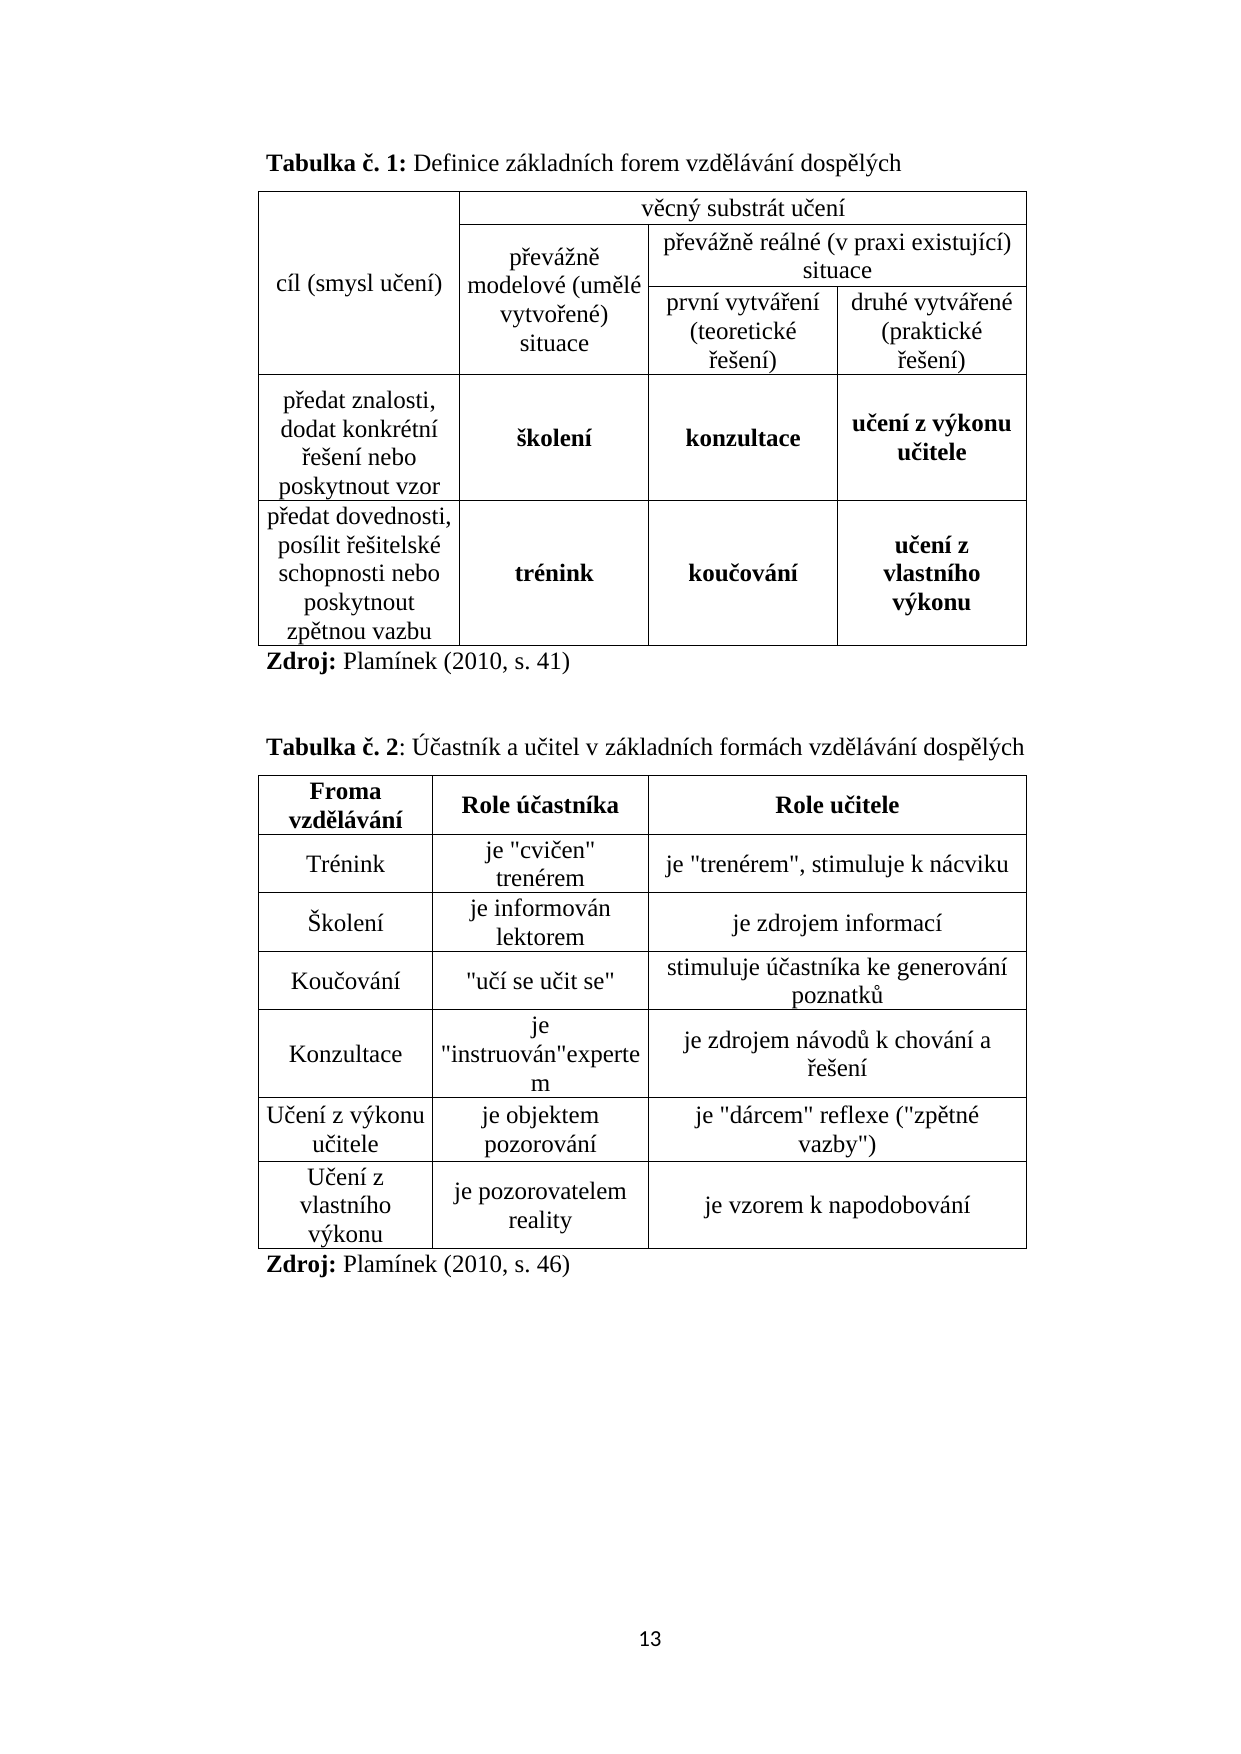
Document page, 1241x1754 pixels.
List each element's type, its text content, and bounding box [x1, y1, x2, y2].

table_cell konzultace [649, 375, 837, 500]
table_cell je informován lektorem [433, 893, 648, 951]
table_cell je zdrojem návodů k chování a řešení [649, 1010, 1026, 1097]
table_cell první vytváření (teoretické řešení) [649, 287, 837, 373]
table_cell Školení [259, 893, 432, 951]
table_cell je "trenérem", stimuluje k nácviku [649, 835, 1026, 892]
table_cell Koučování [259, 952, 432, 1009]
table_cell je objektem pozorování [433, 1098, 648, 1161]
table_cell je zdrojem informací [649, 893, 1026, 951]
table_cell koučování [649, 501, 837, 645]
table_cell Učení z vlastního výkonu [259, 1162, 432, 1248]
table_cell je "instruován"expertem [433, 1010, 648, 1097]
table_header Froma vzdělávání [259, 776, 432, 834]
table_header Role učitele [649, 776, 1026, 834]
table_cell převážně reálné (v praxi existující) situace [649, 225, 1026, 286]
table_cell je "cvičen" trenérem [433, 835, 648, 892]
table_cell je "dárcem" reflexe ("zpětné vazby") [649, 1098, 1026, 1161]
text Zdroj: Plamínek (2010, s. 46) [266, 1249, 1033, 1278]
table_cell učení z výkonu učitele [838, 375, 1026, 500]
text Tabulka č. 2: Účastník a učitel v základních formách vzdělávání dospělých [266, 732, 1033, 761]
table_cell školení [460, 375, 648, 500]
table_header cíl (smysl učení) [259, 192, 459, 373]
table_cell stimuluje účastníka ke generování poznatků [649, 952, 1026, 1009]
table_cell je pozorovatelem reality [433, 1162, 648, 1248]
table_cell Konzultace [259, 1010, 432, 1097]
table_cell převážně modelové (umělé vytvořené) situace [460, 225, 648, 373]
table_cell učení z vlastního výkonu [838, 501, 1026, 645]
table_cell je vzorem k napodobování [649, 1162, 1026, 1248]
table_cell "učí se učit se" [433, 952, 648, 1009]
table_header věcný substrát učení [460, 192, 1026, 224]
table_cell trénink [460, 501, 648, 645]
table_cell Trénink [259, 835, 432, 892]
table_header Role účastníka [433, 776, 648, 834]
text Tabulka č. 1: Definice základních forem vzdělávání dospělých [266, 148, 1033, 176]
table_cell Učení z výkonu učitele [259, 1098, 432, 1161]
text Zdroj: Plamínek (2010, s. 41) [266, 646, 1033, 674]
table_cell předat znalosti, dodat konkrétní řešení nebo poskytnout vzor [259, 375, 459, 500]
table_cell druhé vytvářené (praktické řešení) [838, 287, 1026, 373]
table_cell předat dovednosti, posílit řešitelské schopnosti nebo poskytnout zpětnou vazbu [259, 501, 459, 645]
